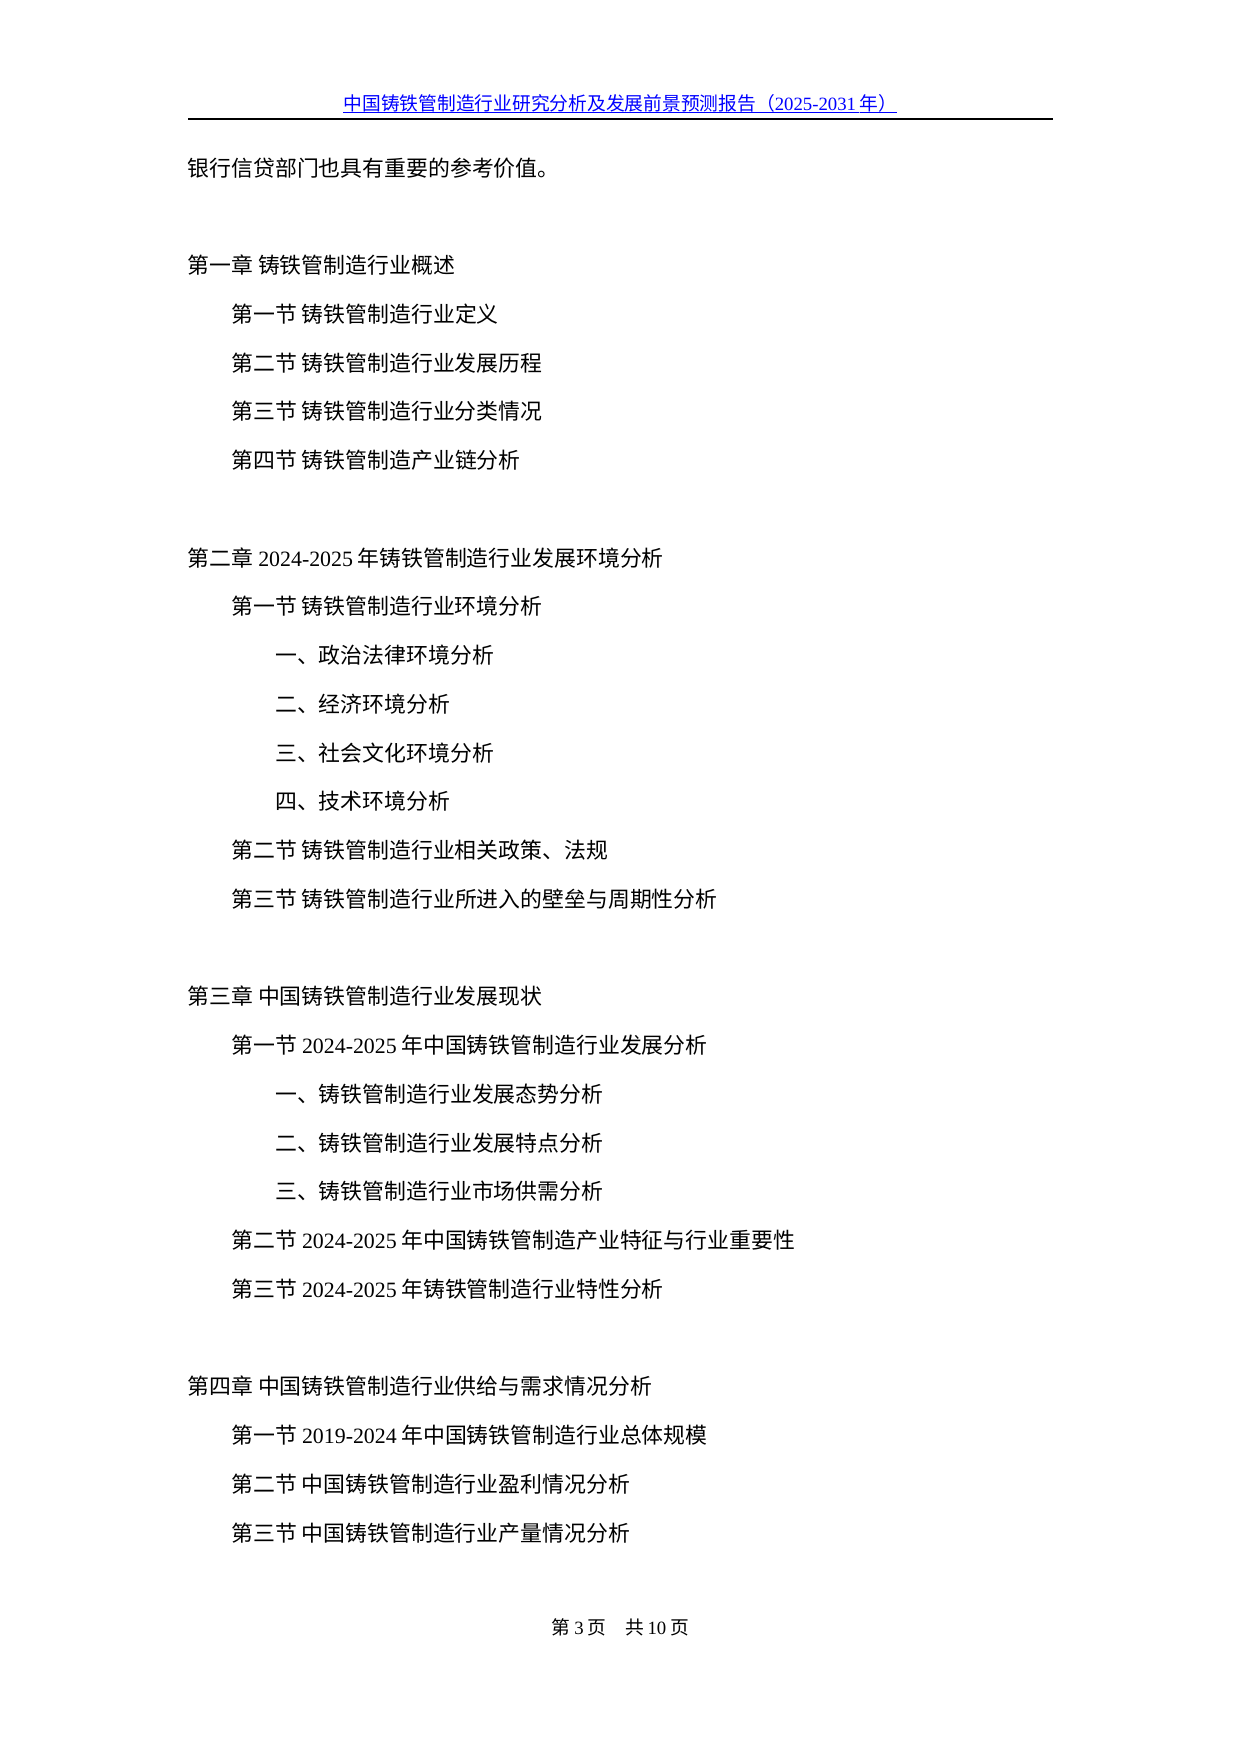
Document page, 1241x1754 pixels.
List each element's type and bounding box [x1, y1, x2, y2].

text [187, 150, 1053, 1548]
